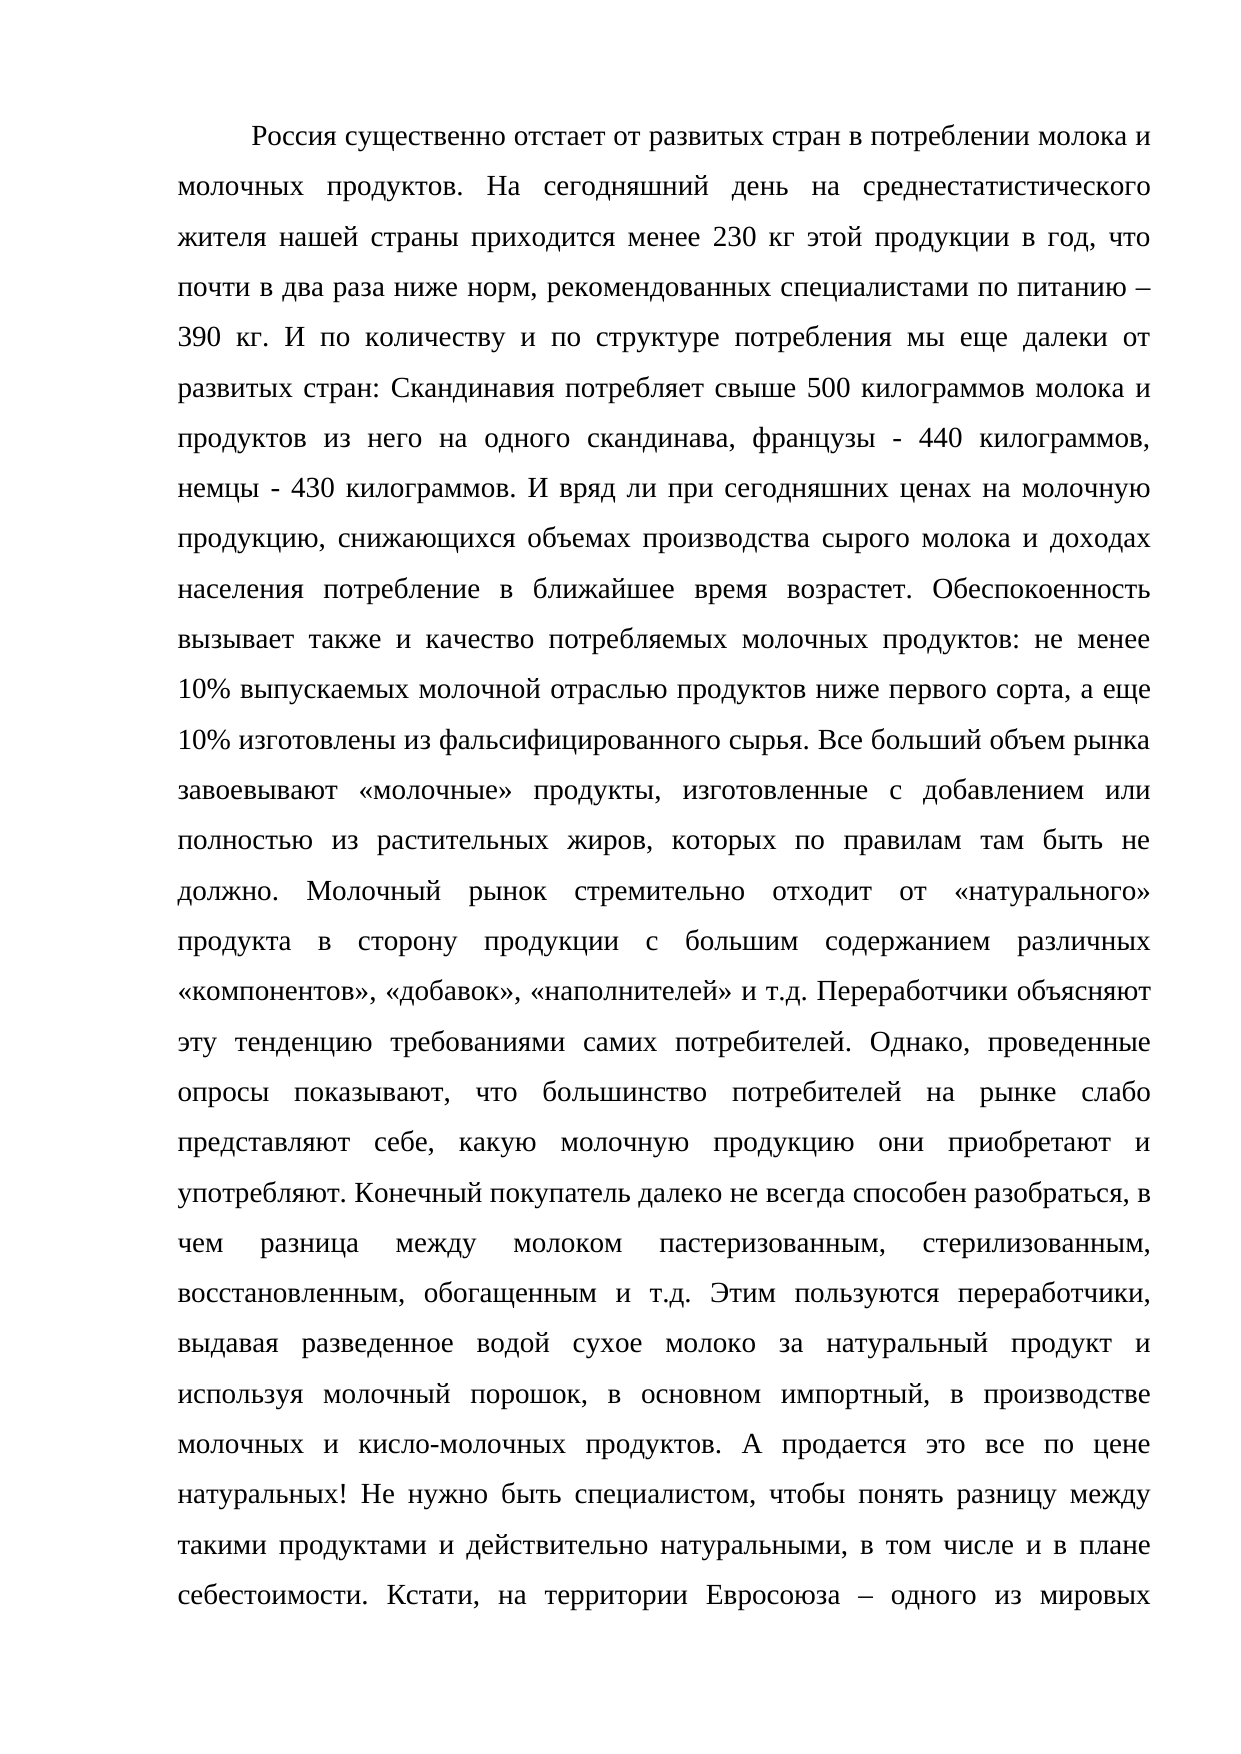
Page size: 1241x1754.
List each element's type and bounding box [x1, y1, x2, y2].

text [177, 118, 1152, 1611]
